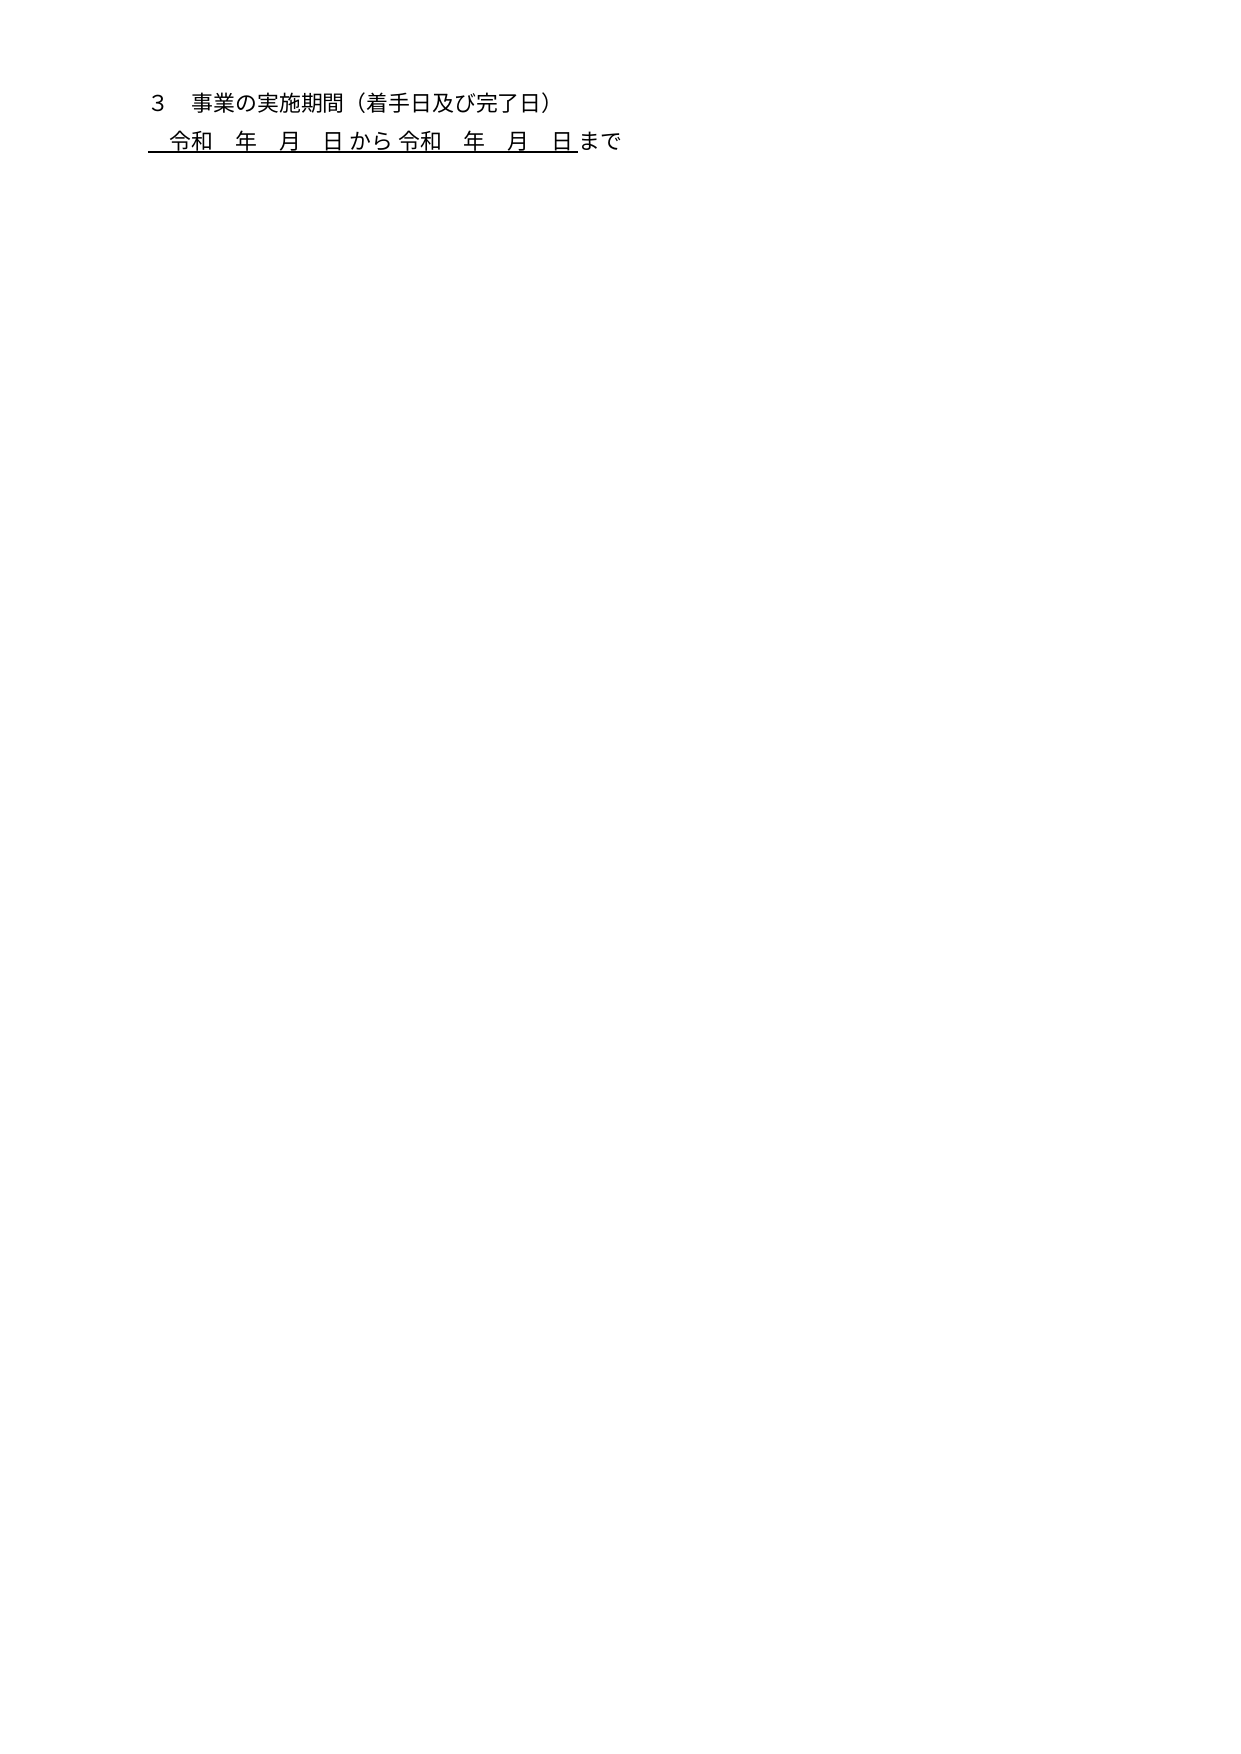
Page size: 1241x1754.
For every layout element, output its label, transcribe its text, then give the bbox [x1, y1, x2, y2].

text ３ 事業の実施期間（着手日及び完了日） [148, 83, 1092, 121]
text 令和 年 月 日 から 令和 年 月 日 まで [148, 121, 1092, 158]
